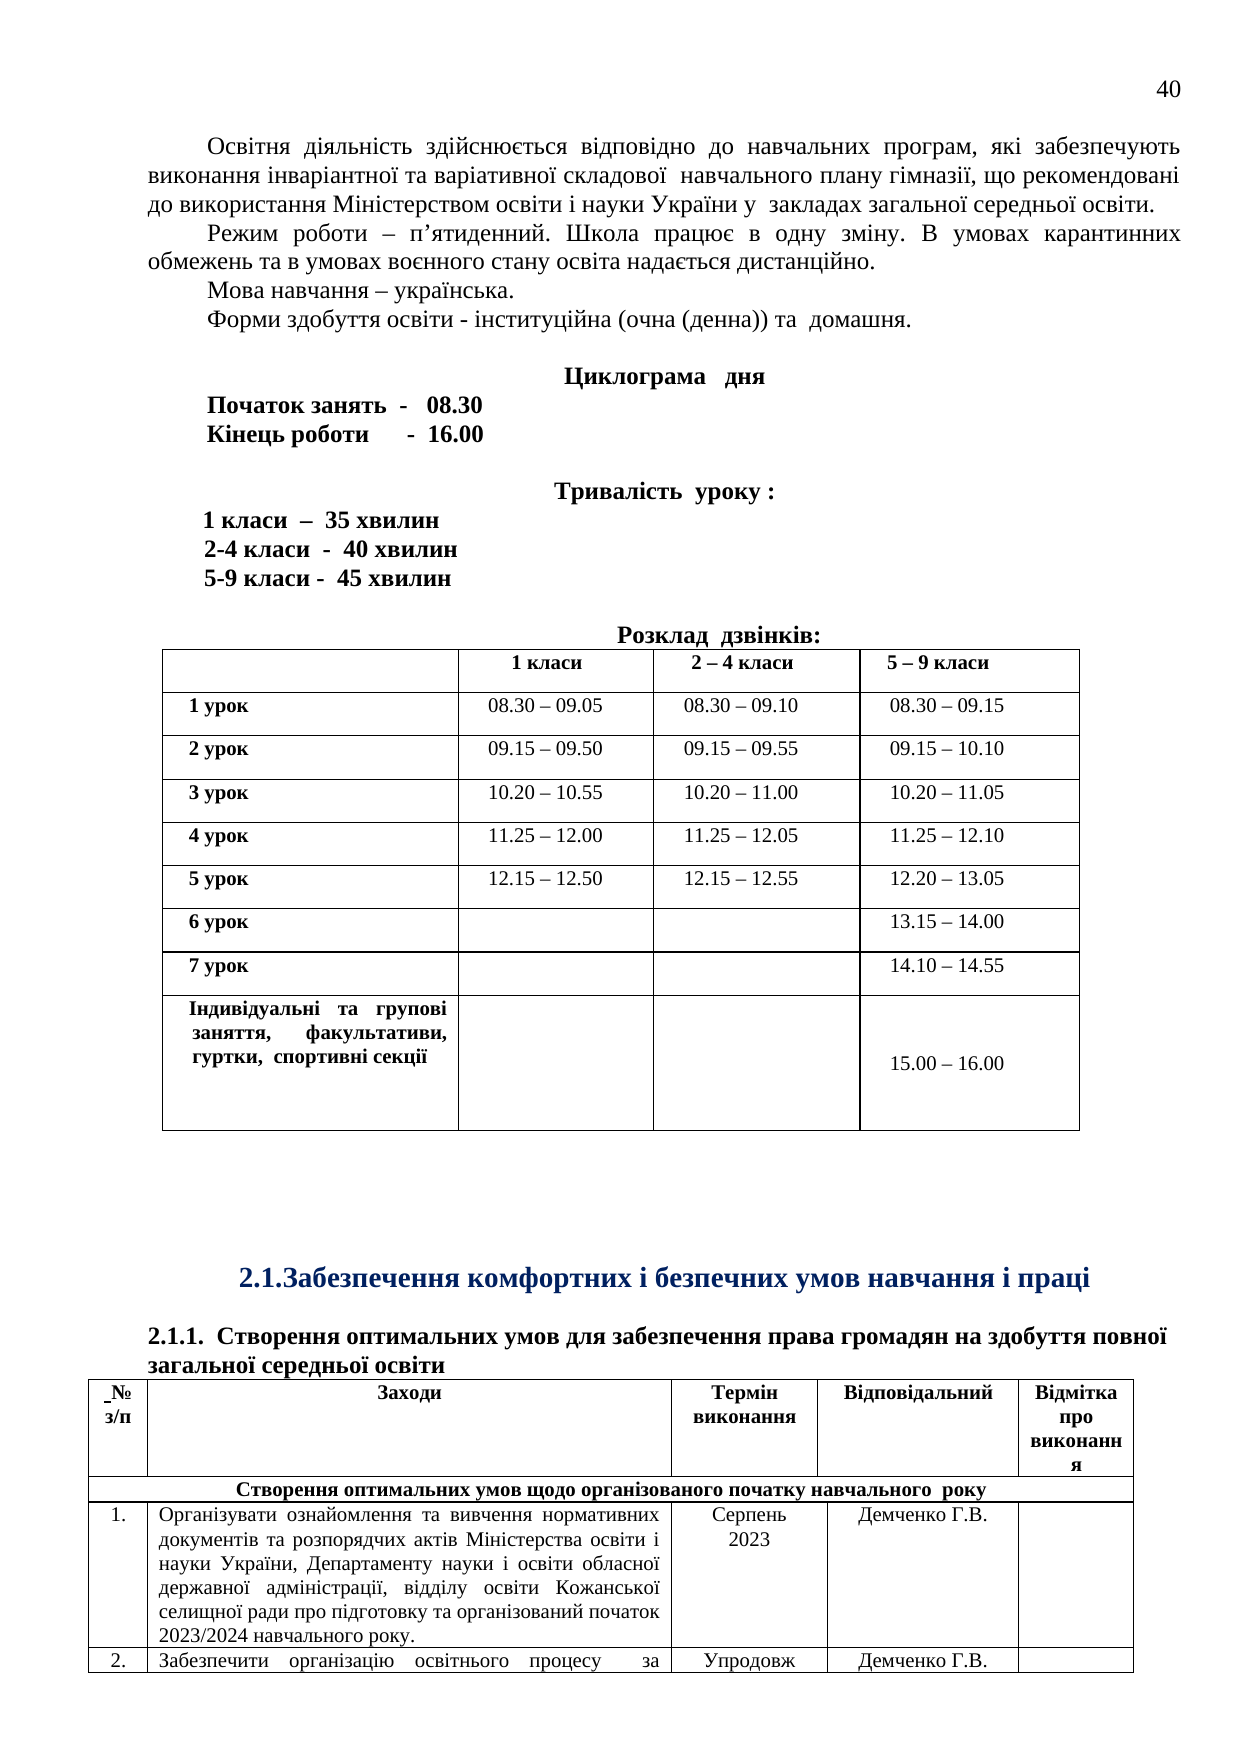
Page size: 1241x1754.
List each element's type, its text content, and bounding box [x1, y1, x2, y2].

table_header [163, 650, 458, 692]
table_cell 5 урок [163, 866, 458, 908]
table_cell 2 урок [163, 736, 458, 778]
table_cell 7 урок [163, 953, 458, 995]
text Кінець роботи - 16.00 [207, 419, 1181, 448]
table_cell 1. [89, 1503, 147, 1647]
table_cell [654, 909, 859, 951]
table_cell 09.15 – 10.10 [861, 736, 1079, 778]
text Циклограма дня [148, 361, 1181, 390]
text Тривалість уроку : [148, 476, 1181, 505]
table_header Заходи [148, 1380, 671, 1476]
table_header Відповідальний [818, 1380, 1018, 1476]
text 1 класи – 35 хвилин [177, 505, 1240, 534]
table_cell 11.25 – 12.00 [459, 823, 653, 865]
text Розклад дзвінків: [148, 620, 1240, 649]
table_cell 4 урок [163, 823, 458, 865]
table_cell 10.20 – 10.55 [459, 780, 653, 822]
table_cell 12.15 – 12.50 [459, 866, 653, 908]
table_cell Демченко Г.В. [828, 1503, 1018, 1647]
table_cell 08.30 – 09.15 [861, 693, 1079, 735]
text 2.1.Забезпечення комфортних і безпечних умов навчання і праці [148, 1260, 1181, 1293]
table_cell 14.10 – 14.55 [861, 953, 1079, 995]
table_cell 3 урок [163, 780, 458, 822]
table_cell [1019, 1648, 1133, 1672]
text 2.1.1. Створення оптимальних умов для забезпечення права громадян на здобуття повної загальної середньої освіти [148, 1321, 1181, 1379]
table_header 1 класи [459, 650, 653, 692]
table_cell Індивідуальні та групові заняття, факультативи, гуртки, спортивні секції [163, 996, 458, 1130]
table_cell 13.15 – 14.00 [861, 909, 1079, 951]
text Освітня діяльність здійснюється відповідно до навчальних програм, які забезпечують виконання інваріантної та варіативної складової навчального плану гімназії, що рекомендовані до використання Міністерством освіти і науки України у закладах загальної середньої освіти. [148, 131, 1181, 218]
table_cell 09.15 – 09.55 [654, 736, 859, 778]
text Форми здобуття освіти - інституційна (очна (денна)) та домашня. [148, 304, 1181, 333]
table_cell 15.00 – 16.00 [861, 996, 1079, 1130]
table_cell 1 урок [163, 693, 458, 735]
table_cell 11.25 – 12.10 [861, 823, 1079, 865]
table_cell [654, 996, 859, 1130]
text 2-4 класи - 40 хвилин [148, 534, 1240, 563]
table_cell 08.30 – 09.10 [654, 693, 859, 735]
text 5-9 класи - 45 хвилин [148, 563, 1240, 591]
table_cell Демченко Г.В. [828, 1648, 1018, 1672]
table_cell [459, 909, 653, 951]
table_cell 10.20 – 11.00 [654, 780, 859, 822]
table_header 2 – 4 класи [654, 650, 859, 692]
text Мова навчання – українська. [148, 275, 1181, 304]
table_cell [459, 953, 653, 995]
table_header Відмітка про виконання [1019, 1380, 1133, 1476]
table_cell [148, 1648, 671, 1672]
table_cell Серпень 2023 [672, 1503, 827, 1647]
table_cell [1019, 1503, 1133, 1647]
table_cell [459, 996, 653, 1130]
table_cell 2. [89, 1648, 147, 1672]
table_header Термін виконання [672, 1380, 817, 1476]
table_cell 08.30 – 09.05 [459, 693, 653, 735]
table_cell 12.15 – 12.55 [654, 866, 859, 908]
table_cell Створення оптимальних умов щодо організованого початку навчального року [89, 1477, 1133, 1501]
table_cell 09.15 – 09.50 [459, 736, 653, 778]
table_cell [672, 1648, 827, 1672]
table_cell [654, 953, 859, 995]
table_cell 11.25 – 12.05 [654, 823, 859, 865]
text Режим роботи – п’ятиденний. Школа працює в одну зміну. В умовах карантинних обмежень та в умовах воєнного стану освіта надається дистанційно. [148, 218, 1181, 275]
table_cell 6 урок [163, 909, 458, 951]
table_header 5 – 9 класи [861, 650, 1079, 692]
table_header № з/п [89, 1380, 147, 1476]
table_cell Організувати ознайомлення та вивчення нормативних документів та розпорядчих актів Міністерства освіти і науки України, Департаменту науки і освіти обласної державної адміністрації, відділу освіти Кожанської селищної ради про підготовку та організований початок 2023/2024 навчального року. [148, 1503, 671, 1647]
table_cell 10.20 – 11.05 [861, 780, 1079, 822]
table_cell 12.20 – 13.05 [861, 866, 1079, 908]
text Початок занять - 08.30 [207, 390, 1181, 419]
